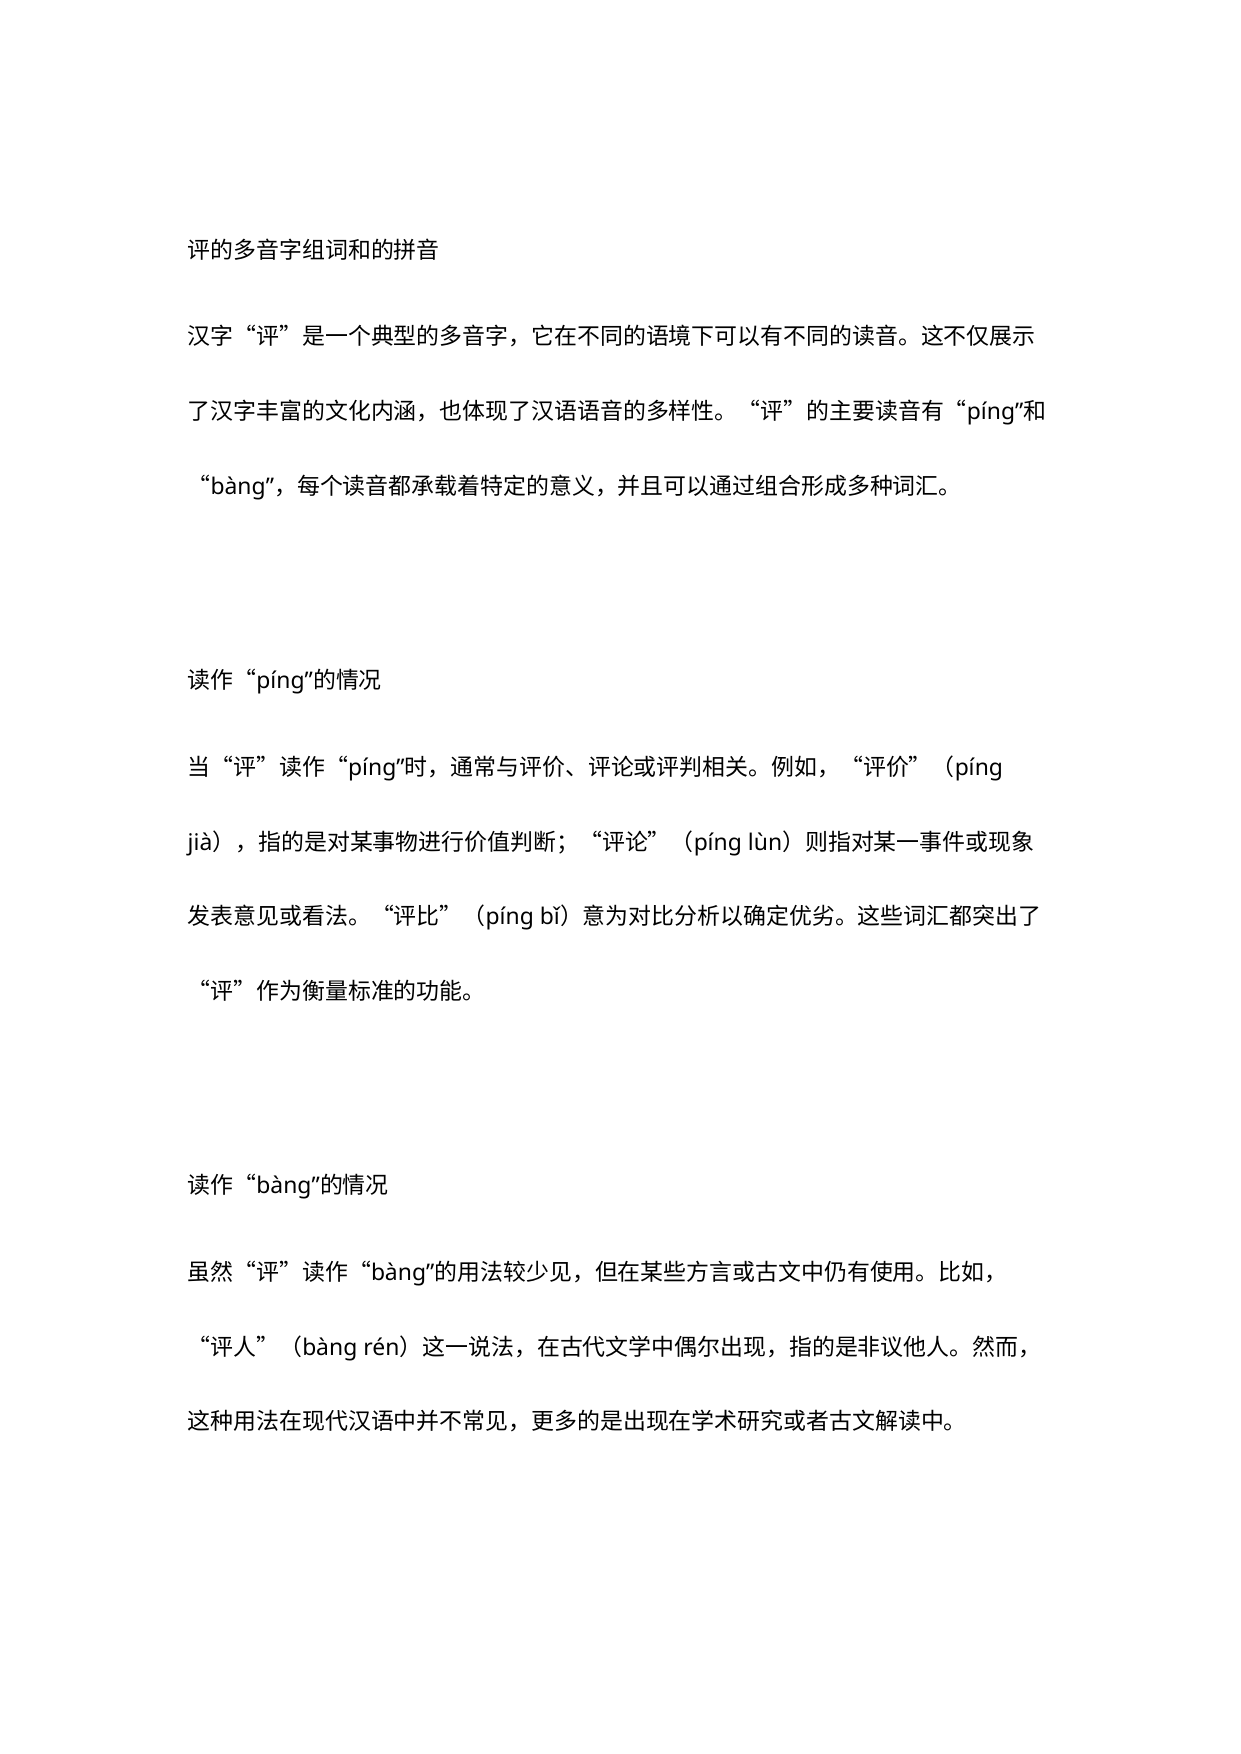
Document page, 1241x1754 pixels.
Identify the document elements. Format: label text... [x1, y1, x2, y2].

text 当“评”读作“píng”时，通常与评价、评论或评判相关。例如，“评价”（píng jià），指的是对某事物进行价值判断；“评论”（píng lùn）则指对某一事件或现象发表意见或看法。“评比”（píng bǐ）意为对比分析以确定优劣。这些词汇都突出了“评”作为衡量标准的功能。 [187, 733, 1053, 1022]
text 评的多音字组词和的拼音 [187, 216, 1053, 281]
text 读作“bàng”的情况 [187, 1151, 1053, 1216]
text 汉字“评”是一个典型的多音字，它在不同的语境下可以有不同的读音。这不仅展示了汉字丰富的文化内涵，也体现了汉语语音的多样性。“评”的主要读音有“píng”和“bàng”，每个读音都承载着特定的意义，并且可以通过组合形成多种词汇。 [187, 302, 1053, 517]
text 虽然“评”读作“bàng”的用法较少见，但在某些方言或古文中仍有使用。比如，“评人”（bàng rén）这一说法，在古代文学中偶尔出现，指的是非议他人。然而，这种用法在现代汉语中并不常见，更多的是出现在学术研究或者古文解读中。 [187, 1238, 1053, 1452]
text 读作“píng”的情况 [187, 646, 1053, 711]
